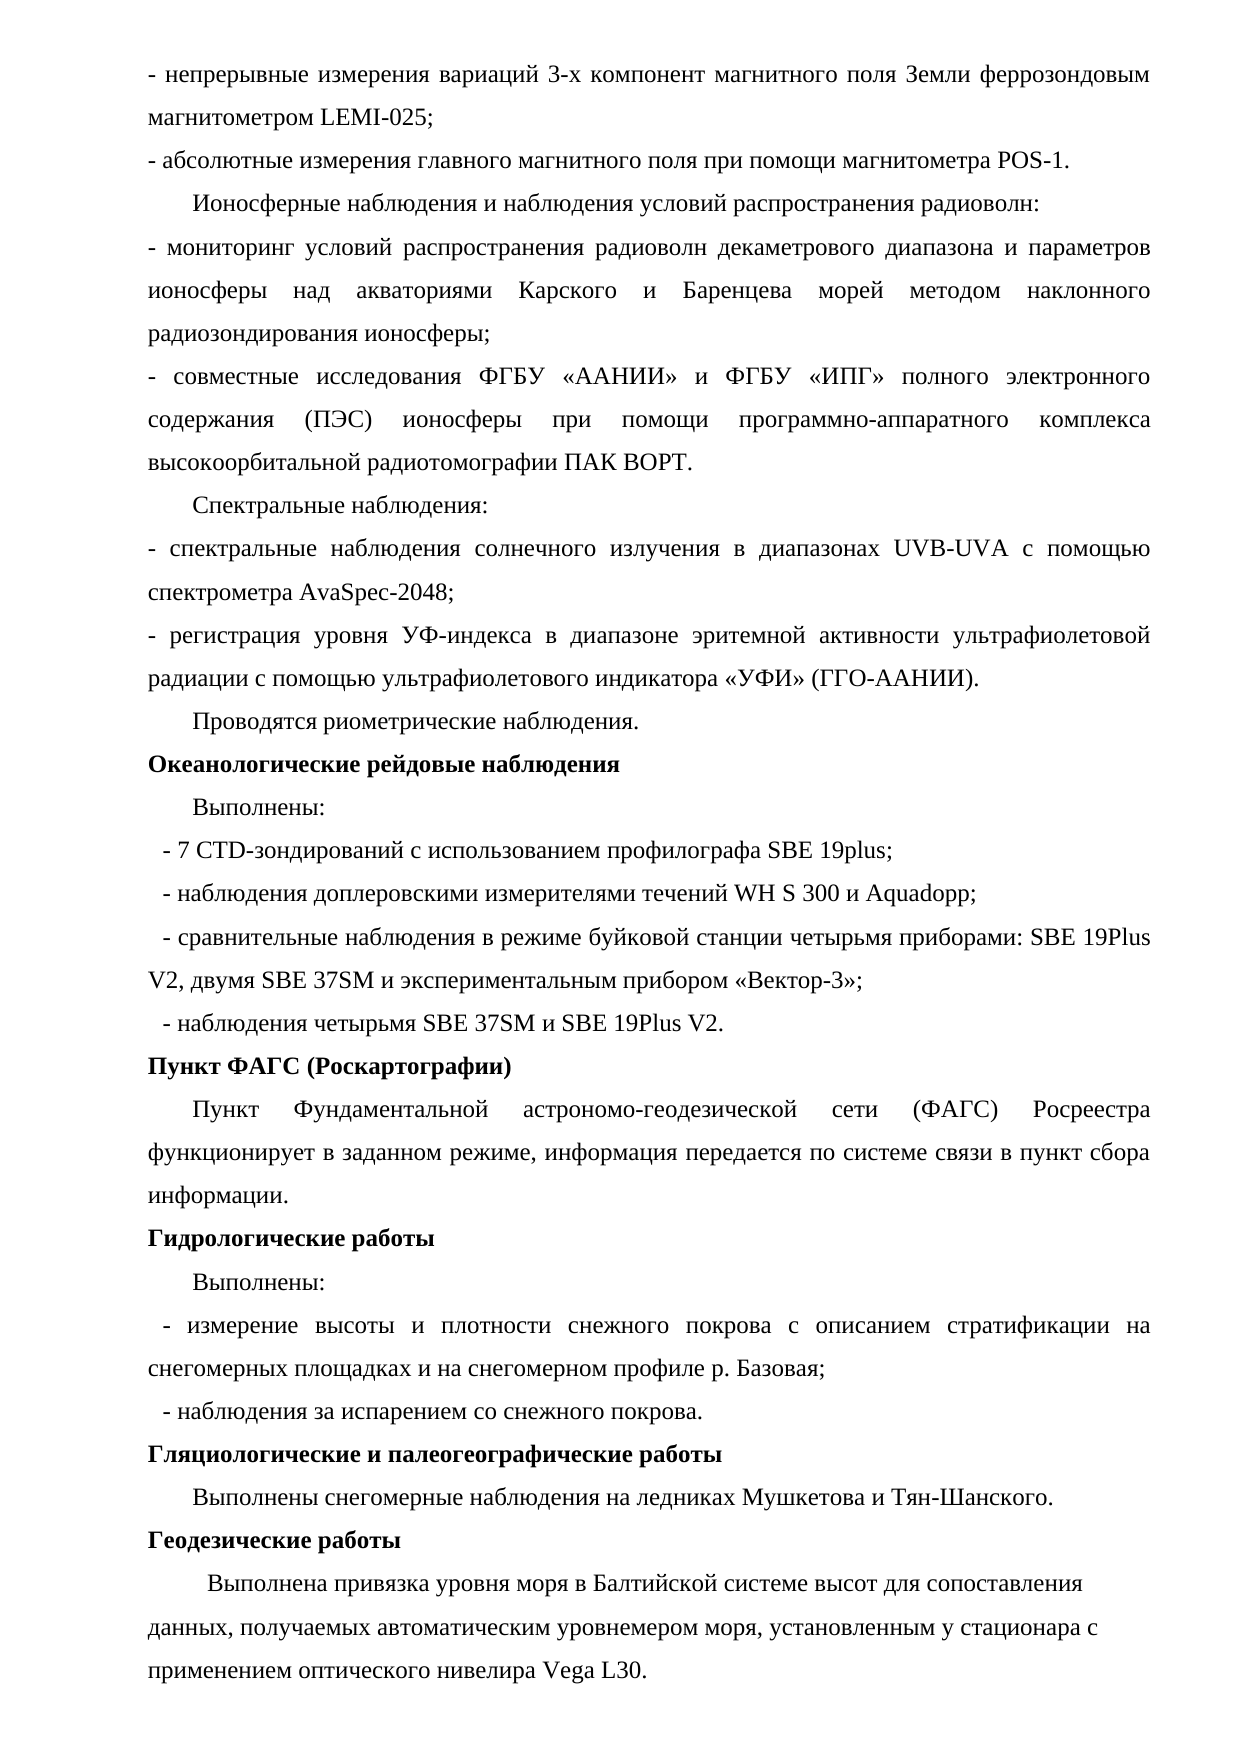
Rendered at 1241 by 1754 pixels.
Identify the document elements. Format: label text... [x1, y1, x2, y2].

text Пункт Фундаментальной астрономо-геодезической сети (ФАГС) Росреестра функционирует в заданном режиме, информация передается по системе связи в пункт сбора информации. [148, 1094, 1152, 1209]
text Выполнены: [148, 1267, 1152, 1295]
text - спектральные наблюдения солнечного излучения в диапазонах UVB-UVA с помощью спектрометра AvaSpec-2048; [148, 533, 1152, 605]
text Гидрологические работы [148, 1223, 1152, 1252]
text Пункт ФАГС (Роскартографии) [148, 1051, 1152, 1080]
text Океанологические рейдовые наблюдения [148, 749, 1152, 778]
text Выполнены снегомерные наблюдения на ледниках Мушкетова и Тян-Шанского. [148, 1482, 1152, 1511]
text Геодезические работы [148, 1525, 1152, 1554]
text - мониторинг условий распространения радиоволн декаметрового диапазона и параметров ионосферы над акваториями Карского и Баренцева морей методом наклонного радиозондирования ионосферы; [148, 232, 1152, 347]
text Выполнена привязка уровня моря в Балтийской системе высот для сопоставления данных, получаемых автоматическим уровнемером моря, установленным у стационара с применением оптического нивелира Vega L30. [148, 1568, 1152, 1683]
text - регистрация уровня УФ-индекса в диапазоне эритемной активности ультрафиолетовой радиации с помощью ультрафиолетового индикатора «УФИ» (ГГО-ААНИИ). [148, 620, 1152, 692]
text - наблюдения за испарением со снежного покрова. [148, 1396, 1152, 1425]
text - измерение высоты и плотности снежного покрова с описанием стратификации на снегомерных площадках и на снегомерном профиле р. Базовая; [148, 1310, 1152, 1382]
text Гляциологические и палеогеографические работы [148, 1439, 1152, 1468]
text Выполнены: [148, 792, 1152, 821]
text Проводятся риометрические наблюдения. [148, 706, 1152, 735]
text - 7 CTD-зондирований с использованием профилографа SBE 19plus; [148, 835, 1152, 864]
text - абсолютные измерения главного магнитного поля при помощи магнитометра POS-1. [148, 145, 1152, 174]
text - сравнительные наблюдения в режиме буйковой станции четырьмя приборами: SBE 19Plus V2, двумя SBE 37SM и экспериментальным прибором «Вектор-3»; [148, 922, 1152, 993]
text - совместные исследования ФГБУ «ААНИИ» и ФГБУ «ИПГ» полного электронного содержания (ПЭС) ионосферы при помощи программно-аппаратного комплекса высокоорбитальной радиотомографии ПАК ВОРТ. [148, 361, 1152, 476]
text - наблюдения четырьмя SBE 37SM и SBE 19Plus V2. [148, 1008, 1152, 1037]
text - непрерывные измерения вариаций 3-х компонент магнитного поля Земли феррозондовым магнитометром LEMI-025; [148, 59, 1152, 131]
text Спектральные наблюдения: [148, 490, 1152, 519]
text Ионосферные наблюдения и наблюдения условий распространения радиоволн: [148, 188, 1152, 217]
text - наблюдения доплеровскими измерителями течений WH S 300 и Aquadopp; [148, 878, 1152, 907]
